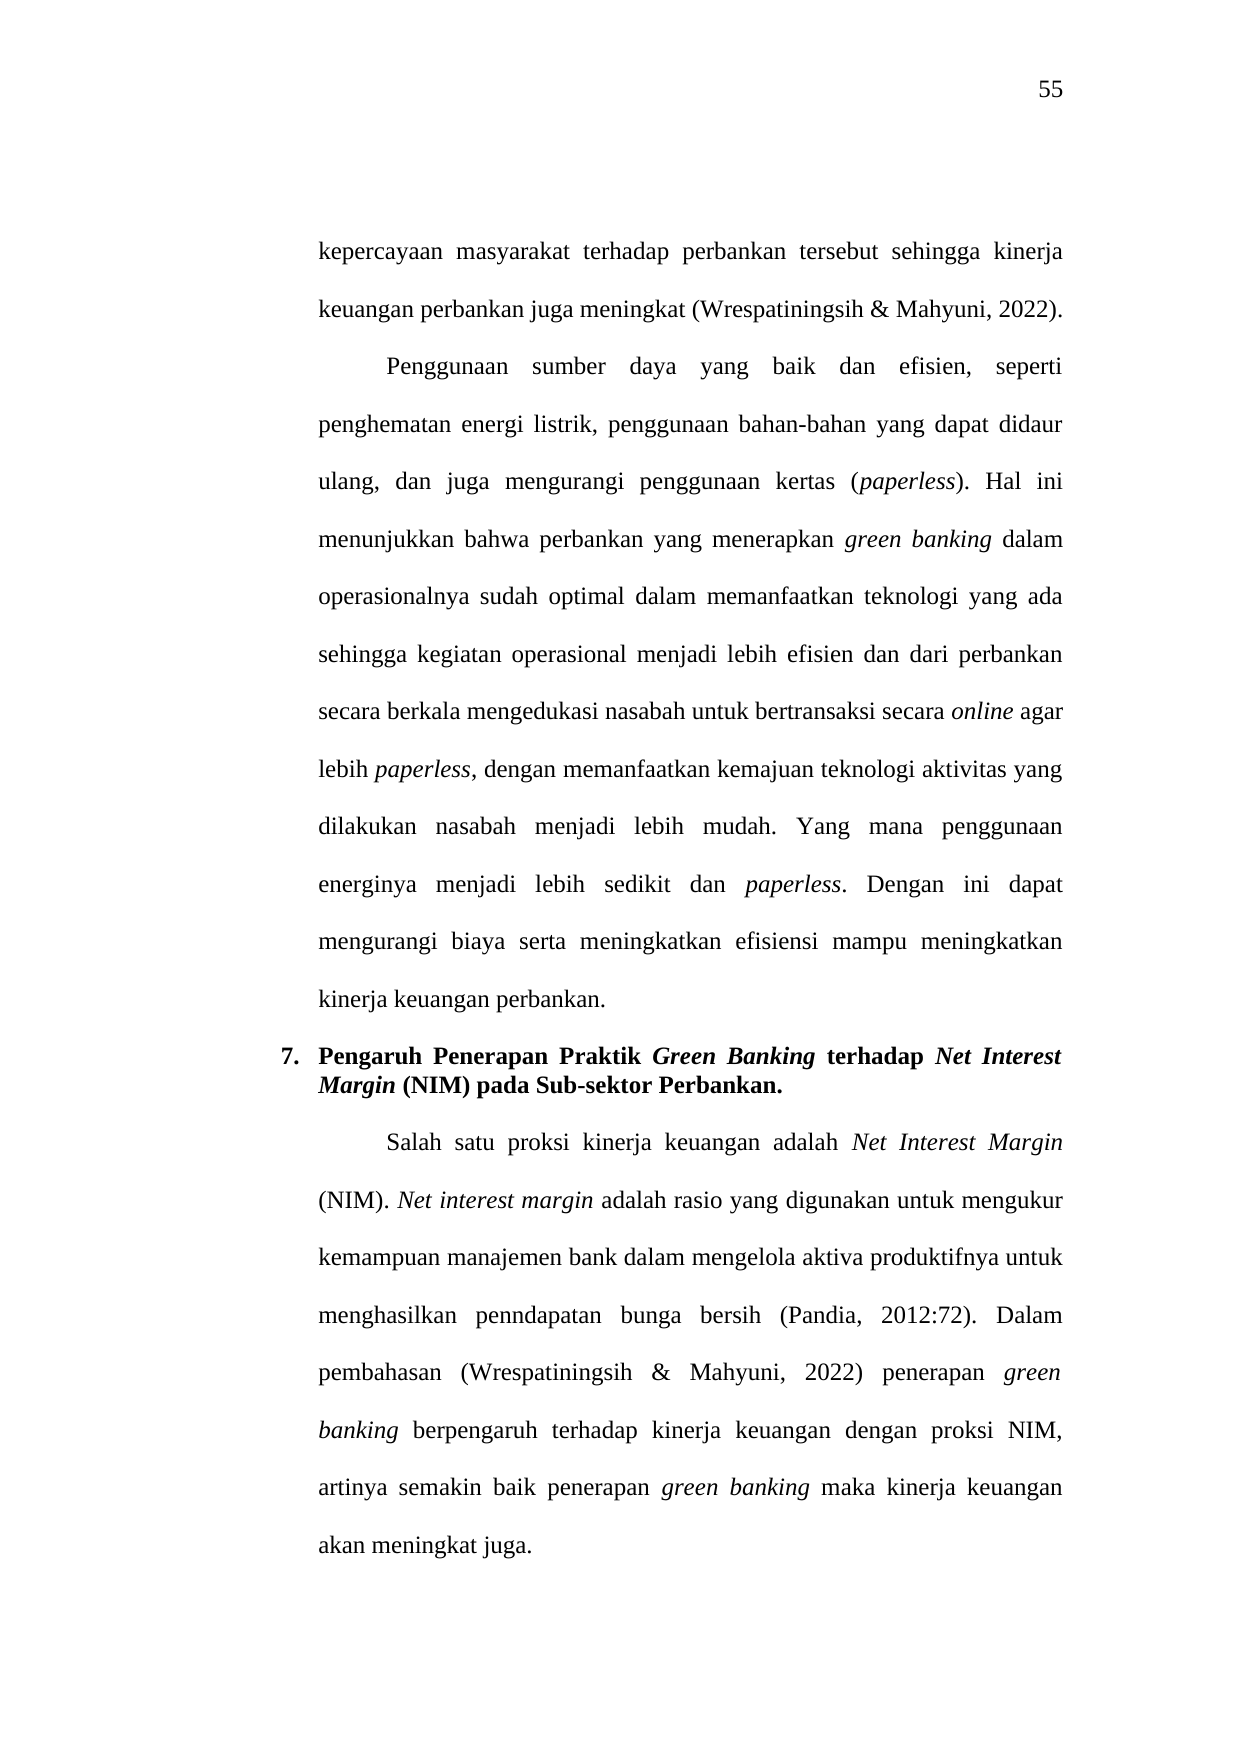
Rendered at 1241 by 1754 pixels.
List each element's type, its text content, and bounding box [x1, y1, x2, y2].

list Pengaruh Penerapan Praktik Green Banking terhadap Net Interest Margin (NIM) pada Sub-sektor Perbankan. [281, 1041, 1063, 1099]
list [318, 236, 1063, 322]
list Salah satu proksi kinerja keuangan adalah Net Interest Margin (NIM). Net interest margin adalah rasio yang digunakan untuk mengukur kemampuan manajemen bank dalam mengelola aktiva produktifnya untuk menghasilkan penndapatan bunga bersih (Pandia, 2012:72). Dalam pembahasan (Wrespatiningsih & Mahyuni, 2022) penerapan green banking berpengaruh terhadap kinerja keuangan dengan proksi NIM, artinya semakin baik penerapan green banking maka kinerja keuangan akan meningkat juga. [318, 1127, 1063, 1559]
list Penggunaan sumber daya yang baik dan efisien, seperti penghematan energi listrik, penggunaan bahan-bahan yang dapat didaur ulang, dan juga mengurangi penggunaan kertas (paperless). Hal ini menunjukkan bahwa perbankan yang menerapkan green banking dalam operasionalnya sudah optimal dalam memanfaatkan teknologi yang ada sehingga kegiatan operasional menjadi lebih efisien dan dari perbankan secara berkala mengedukasi nasabah untuk bertransaksi secara online agar lebih paperless, dengan memanfaatkan kemajuan teknologi aktivitas yang dilakukan nasabah menjadi lebih mudah. Yang mana penggunaan energinya menjadi lebih sedikit dan paperless. Dengan ini dapat mengurangi biaya serta meningkatkan efisiensi mampu meningkatkan kinerja keuangan perbankan. [318, 351, 1063, 1012]
